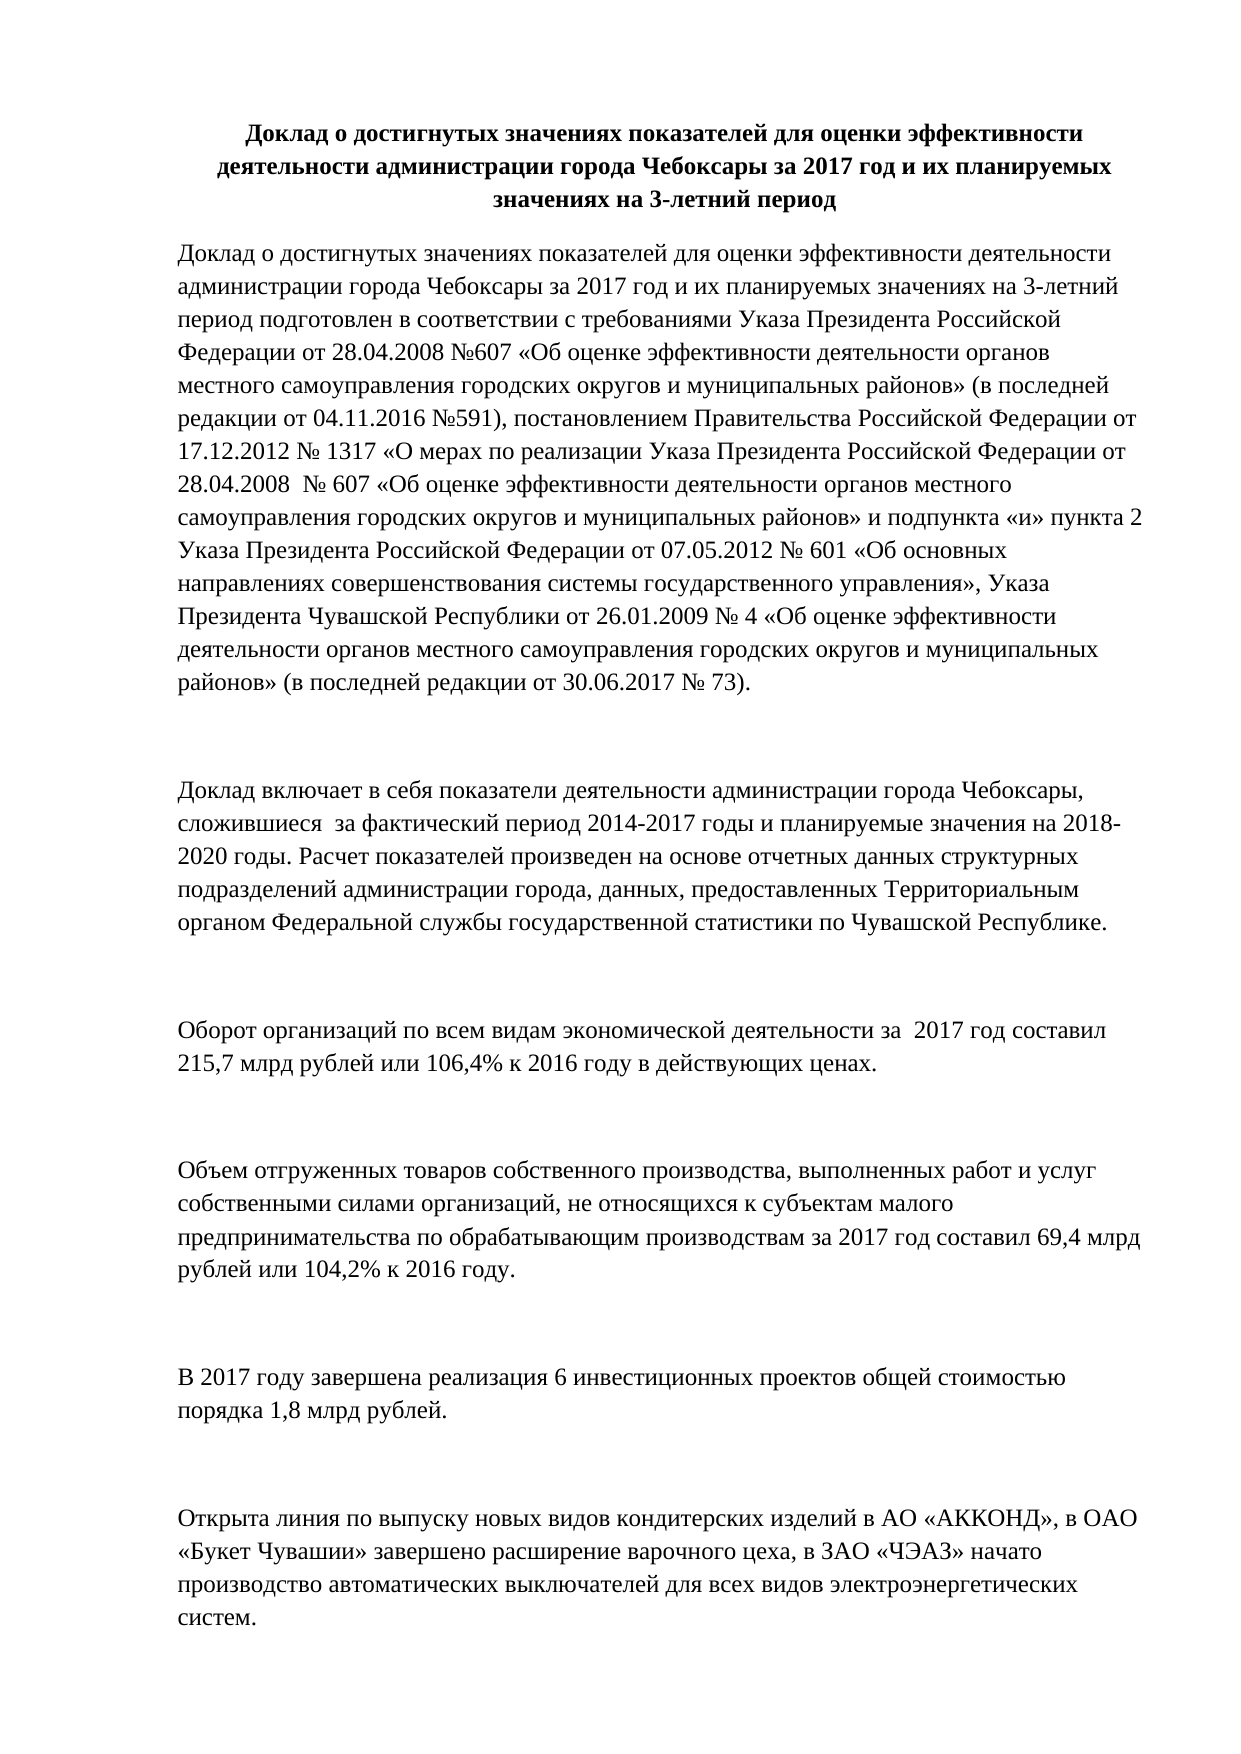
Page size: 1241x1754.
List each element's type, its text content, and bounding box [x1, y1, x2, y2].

text Открыта линия по выпуску новых видов кондитерских изделий в АО «АККОНД», в ОАО «Букет Чувашии» завершено расширение варочного цеха, в ЗАО «ЧЭАЗ» начато производство автоматических выключателей для всех видов электроэнергетических систем. [177, 1503, 1152, 1631]
text Оборот организаций по всем видам экономической деятельности за 2017 год составил 215,7 млрд рублей или 106,4% к 2016 году в действующих ценах. [177, 1015, 1152, 1077]
text Объем отгруженных товаров собственного производства, выполненных работ и услуг собственными силами организаций, не относящихся к субъектам малого предпринимательства по обрабатывающим производствам за 2017 год составил 69,4 млрд рублей или 104,2% к 2016 году. [177, 1156, 1152, 1283]
text В 2017 году завершена реализация 6 инвестиционных проектов общей стоимостью порядка 1,8 млрд рублей. [177, 1362, 1152, 1424]
text Доклад о достигнутых значениях показателей для оценки эффективности деятельности администрации города Чебоксары за 2017 год и их планируемых значениях на 3-летний период подготовлен в соответствии с требованиями Указа Президента Российской Федерации от 28.04.2008 №607 «Об оценке эффективности деятельности органов местного самоуправления городских округов и муниципальных районов» (в последней редакции от 04.11.2016 №591), постановлением Правительства Российской Федерации от 17.12.2012 № 1317 «О мерах по реализации Указа Президента Российской Федерации от 28.04.2008 № 607 «Об оценке эффективности деятельности органов местного самоуправления городских округов и муниципальных районов» и подпункта «и» пункта 2 Указа Президента Российской Федерации от 07.05.2012 № 601 «Об основных направлениях совершенствования системы государственного управления», Указа Президента Чувашской Республики от 26.01.2009 № 4 «Об оценке эффективности деятельности органов местного самоуправления городских округов и муниципальных районов» (в последней редакции от 30.06.2017 № 73). [177, 238, 1152, 696]
text Доклад включает в себя показатели деятельности администрации города Чебоксары, сложившиеся за фактический период 2014-2017 годы и планируемые значения на 2018-2020 годы. Расчет показателей произведен на основе отчетных данных структурных подразделений администрации города, данных, предоставленных Территориальным органом Федеральной службы государственной статистики по Чувашской Республике. [177, 775, 1152, 936]
text Доклад о достигнутых значениях показателей для оценки эффективности деятельности администрации города Чебоксары за 2017 год и их планируемых значениях на 3-летний период [177, 118, 1152, 213]
